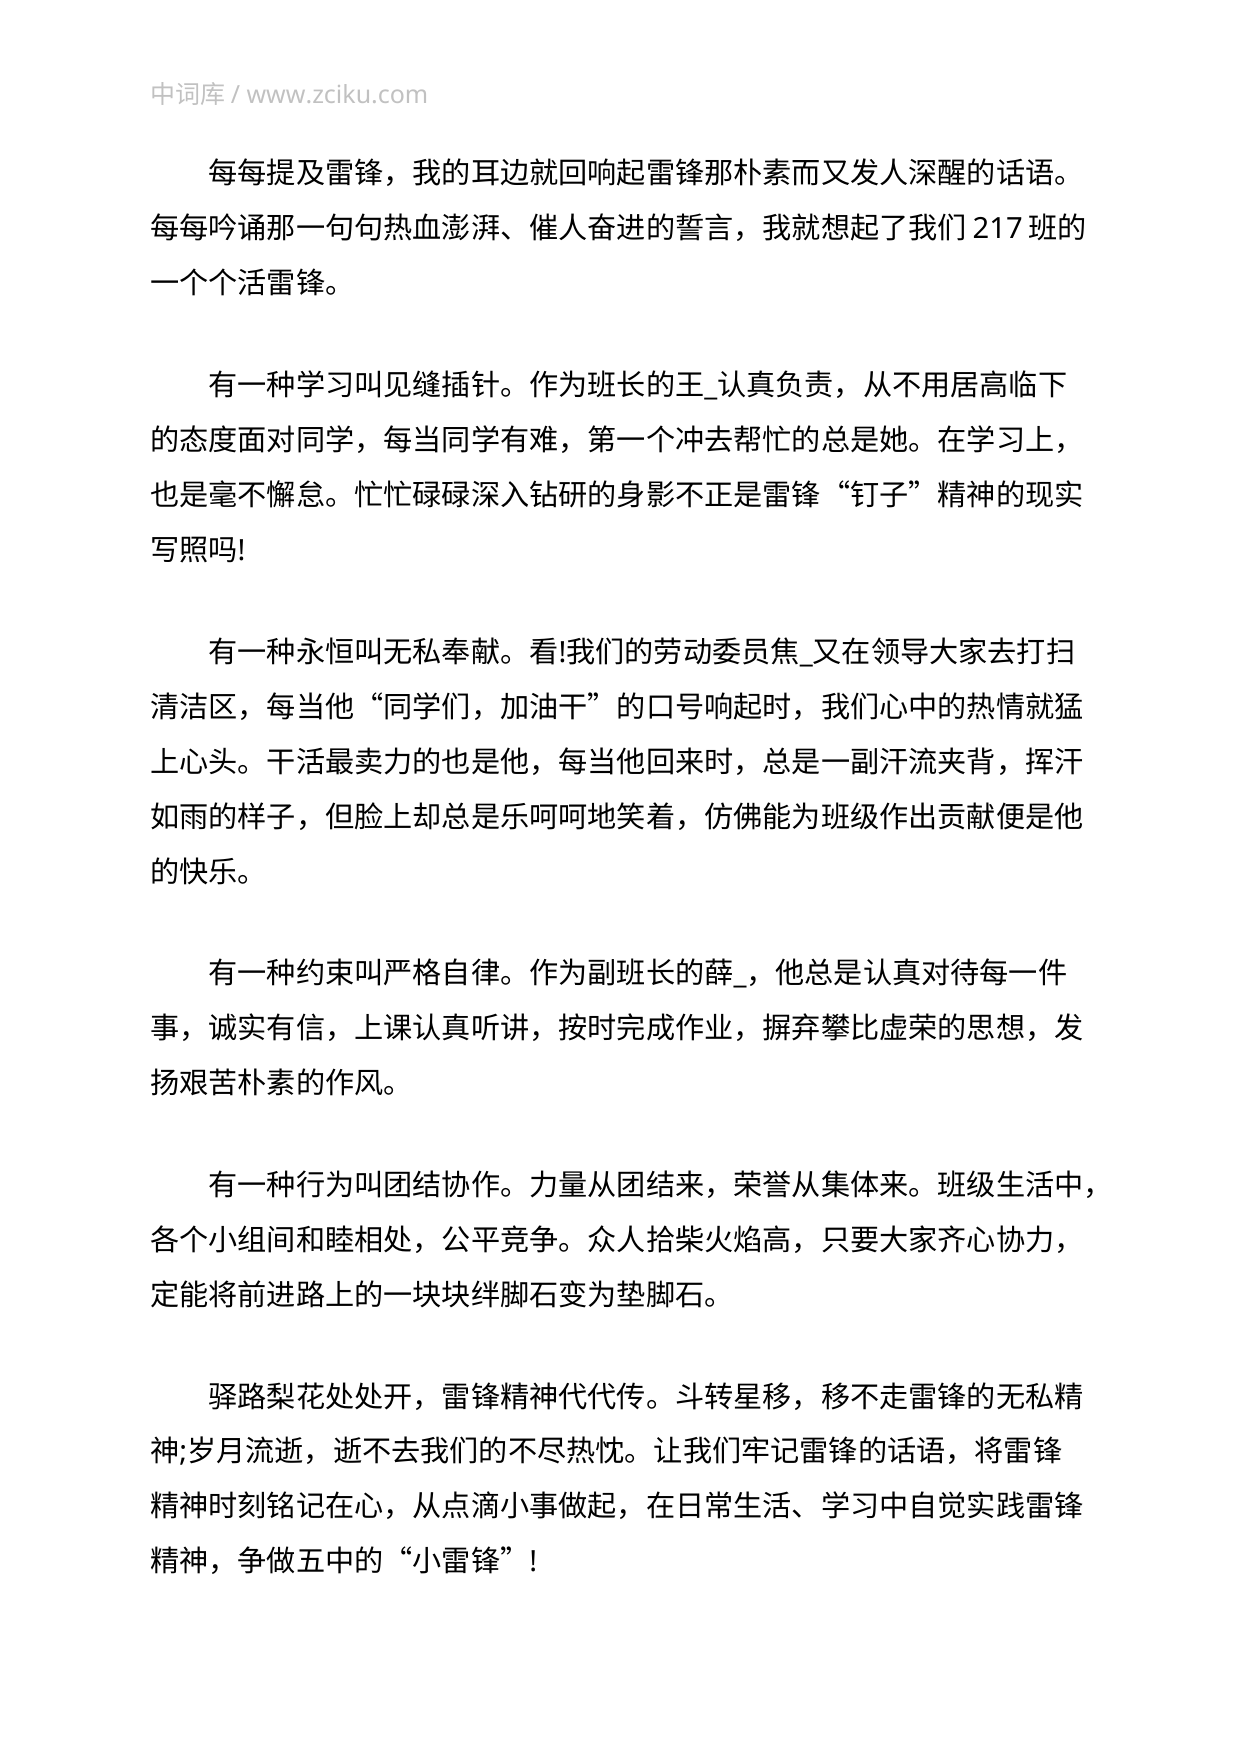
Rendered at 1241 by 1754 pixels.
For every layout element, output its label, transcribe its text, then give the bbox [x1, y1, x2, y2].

text 有一种行为叫团结协作。力量从团结来，荣誉从集体来。班级生活中，各个小组间和睦相处，公平竞争。众人拾柴火焰高，只要大家齐心协力，定能将前进路上的一块块绊脚石变为垫脚石。 [150, 1162, 1090, 1314]
text 驿路梨花处处开，雷锋精神代代传。斗转星移，移不走雷锋的无私精神;岁月流逝，逝不去我们的不尽热忱。让我们牢记雷锋的话语，将雷锋精神时刻铭记在心，从点滴小事做起，在日常生活、学习中自觉实践雷锋精神，争做五中的“小雷锋”! [150, 1373, 1090, 1580]
text 有一种永恒叫无私奉献。看!我们的劳动委员焦_又在领导大家去打扫清洁区，每当他“同学们，加油干”的口号响起时，我们心中的热情就猛上心头。干活最卖力的也是他，每当他回来时，总是一副汗流夹背，挥汗如雨的样子，但脸上却总是乐呵呵地笑着，仿佛能为班级作出贡献便是他的快乐。 [150, 628, 1090, 890]
text 每每提及雷锋，我的耳边就回响起雷锋那朴素而又发人深醒的话语。每每吟诵那一句句热血澎湃、催人奋进的誓言，我就想起了我们217班的一个个活雷锋。 [150, 150, 1090, 302]
text 有一种学习叫见缝插针。作为班长的王_认真负责，从不用居高临下的态度面对同学，每当同学有难，第一个冲去帮忙的总是她。在学习上，也是毫不懈怠。忙忙碌碌深入钻研的身影不正是雷锋“钉子”精神的现实写照吗! [150, 362, 1090, 569]
text 有一种约束叫严格自律。作为副班长的薛_，他总是认真对待每一件事，诚实有信，上课认真听讲，按时完成作业，摒弃攀比虚荣的思想，发扬艰苦朴素的作风。 [150, 950, 1090, 1102]
